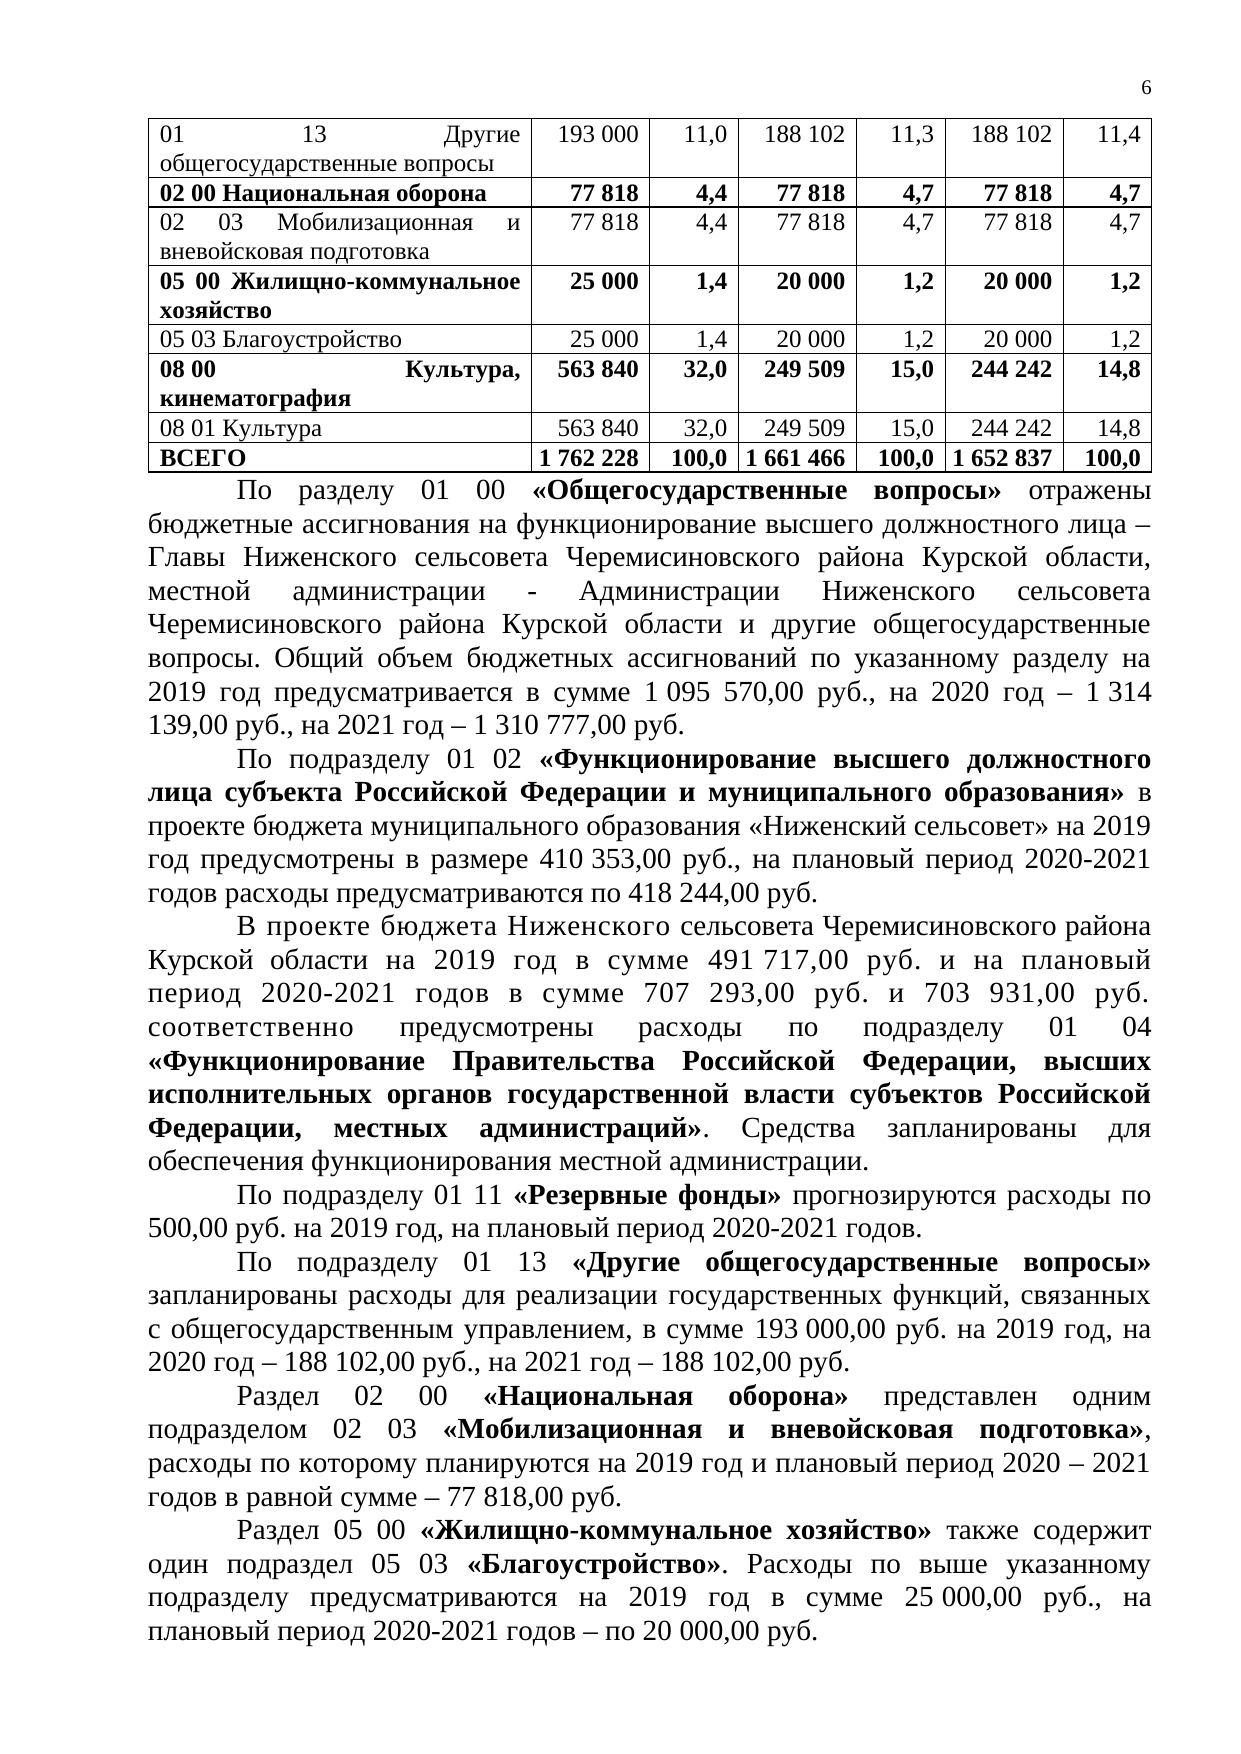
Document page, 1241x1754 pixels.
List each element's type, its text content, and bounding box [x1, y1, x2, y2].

table_cell 193 000 [532, 119, 649, 177]
table_cell 32,0 [650, 354, 738, 412]
text По подразделу 01 13 «Другие общегосударственные вопросы» запланированы расходы для реализации государственных функций, связанных с общегосударственным управлением, в сумме 193 000,00 руб. на 2019 год, на 2020 год – 188 102,00 руб., на 2021 год – 188 102,00 руб. [148, 1244, 1152, 1378]
table_cell 4,4 [650, 178, 738, 206]
table_cell 02 00 Национальная оборона [149, 178, 531, 206]
table_cell 25 000 [532, 325, 649, 353]
table_cell 08 00 Культура, кинематография [149, 354, 531, 412]
table_cell 188 102 [946, 119, 1063, 177]
table_cell 77 818 [946, 178, 1063, 206]
table_cell 77 818 [739, 208, 856, 265]
table_cell 77 818 [739, 178, 856, 206]
table_cell 4,7 [857, 208, 945, 265]
table_cell 100,0 [857, 443, 945, 471]
text По разделу 01 00 «Общегосударственные вопросы» отражены бюджетные ассигнования на функционирование высшего должностного лица – Главы Ниженского сельсовета Черемисиновского района Курской области, местной администрации - Администрации Ниженского сельсовета Черемисиновского района Курской области и другие общегосударственные вопросы. Общий объем бюджетных ассигнований по указанному разделу на 2019 год предусматривается в сумме 1 095 570,00 руб., на 2020 год – 1 314 139,00 руб., на 2021 год – 1 310 777,00 руб. [148, 473, 1152, 741]
table_cell 02 03 Мобилизационная и вневойсковая подготовка [149, 208, 531, 265]
table_cell 05 03 Благоустройство [149, 325, 531, 353]
table_cell 15,0 [857, 413, 945, 442]
table_cell 05 00 Жилищно-коммунальное хозяйство [149, 266, 531, 323]
text По подразделу 01 02 «Функционирование высшего должностного лица субъекта Российской Федерации и муниципального образования» в проекте бюджета муниципального образования «Ниженский сельсовет» на 2019 год предусмотрены в размере 410 353,00 руб., на плановый период 2020-2021 годов расходы предусматриваются по 418 244,00 руб. [148, 741, 1152, 908]
table_cell 1 652 837 [946, 443, 1063, 471]
table_cell 01 13 Другие общегосударственные вопросы [149, 119, 531, 177]
table_cell 14,8 [1064, 354, 1151, 412]
table_cell 1,2 [1064, 325, 1151, 353]
table_cell 563 840 [532, 354, 649, 412]
table_cell 1 661 466 [739, 443, 856, 471]
table_cell 14,8 [1064, 413, 1151, 442]
table_cell 1,4 [650, 325, 738, 353]
table_cell 4,7 [857, 178, 945, 206]
table_cell 1,4 [650, 266, 738, 323]
table_cell 4,7 [1064, 208, 1151, 265]
table_cell 20 000 [739, 325, 856, 353]
table_cell ВСЕГО [149, 443, 531, 471]
table_cell 15,0 [857, 354, 945, 412]
text В проекте бюджета Ниженского сельсовета Черемисиновского района Курской области на 2019 год в сумме 491 717,00 руб. и на плановый период 2020-2021 годов в сумме 707 293,00 руб. и 703 931,00 руб. соответственно предусмотрены расходы по подразделу 01 04 «Функционирование Правительства Российской Федерации, высших исполнительных органов государственной власти субъектов Российской Федерации, местных администраций». Средства запланированы для обеспечения функционирования местной администрации. [148, 908, 1152, 1177]
text Раздел 02 00 «Национальная оборона» представлен одним подразделом 02 03 «Мобилизационная и вневойсковая подготовка», расходы по которому планируются на 2019 год и плановый период 2020 – 2021 годов в равной сумме – 77 818,00 руб. [148, 1378, 1152, 1512]
table_cell 32,0 [650, 413, 738, 442]
table_cell 1,2 [857, 266, 945, 323]
table_cell 20 000 [739, 266, 856, 323]
table_cell 188 102 [739, 119, 856, 177]
table_cell 1,2 [857, 325, 945, 353]
table_cell 25 000 [532, 266, 649, 323]
table_cell 563 840 [532, 413, 649, 442]
table_cell 77 818 [532, 208, 649, 265]
table_cell 77 818 [946, 208, 1063, 265]
table_cell 249 509 [739, 413, 856, 442]
table_cell 249 509 [739, 354, 856, 412]
table_cell 20 000 [946, 325, 1063, 353]
table_cell 244 242 [946, 354, 1063, 412]
table_cell 20 000 [946, 266, 1063, 323]
table_cell 11,3 [857, 119, 945, 177]
table_cell 11,4 [1064, 119, 1151, 177]
table_cell 1 762 228 [532, 443, 649, 471]
table_cell 100,0 [1064, 443, 1151, 471]
table_cell 100,0 [650, 443, 738, 471]
table_cell 77 818 [532, 178, 649, 206]
table_cell 244 242 [946, 413, 1063, 442]
table_cell 4,7 [1064, 178, 1151, 206]
table_cell 4,4 [650, 208, 738, 265]
text Раздел 05 00 «Жилищно-коммунальное хозяйство» также содержит один подраздел 05 03 «Благоустройство». Расходы по выше указанному подразделу предусматриваются на 2019 год в сумме 25 000,00 руб., на плановый период 2020-2021 годов – по 20 000,00 руб. [148, 1512, 1152, 1646]
table_cell 08 01 Культура [149, 413, 531, 442]
table_cell 11,0 [650, 119, 738, 177]
text По подразделу 01 11 «Резервные фонды» прогнозируются расходы по 500,00 руб. на 2019 год, на плановый период 2020-2021 годов. [148, 1177, 1152, 1244]
table_cell 1,2 [1064, 266, 1151, 323]
